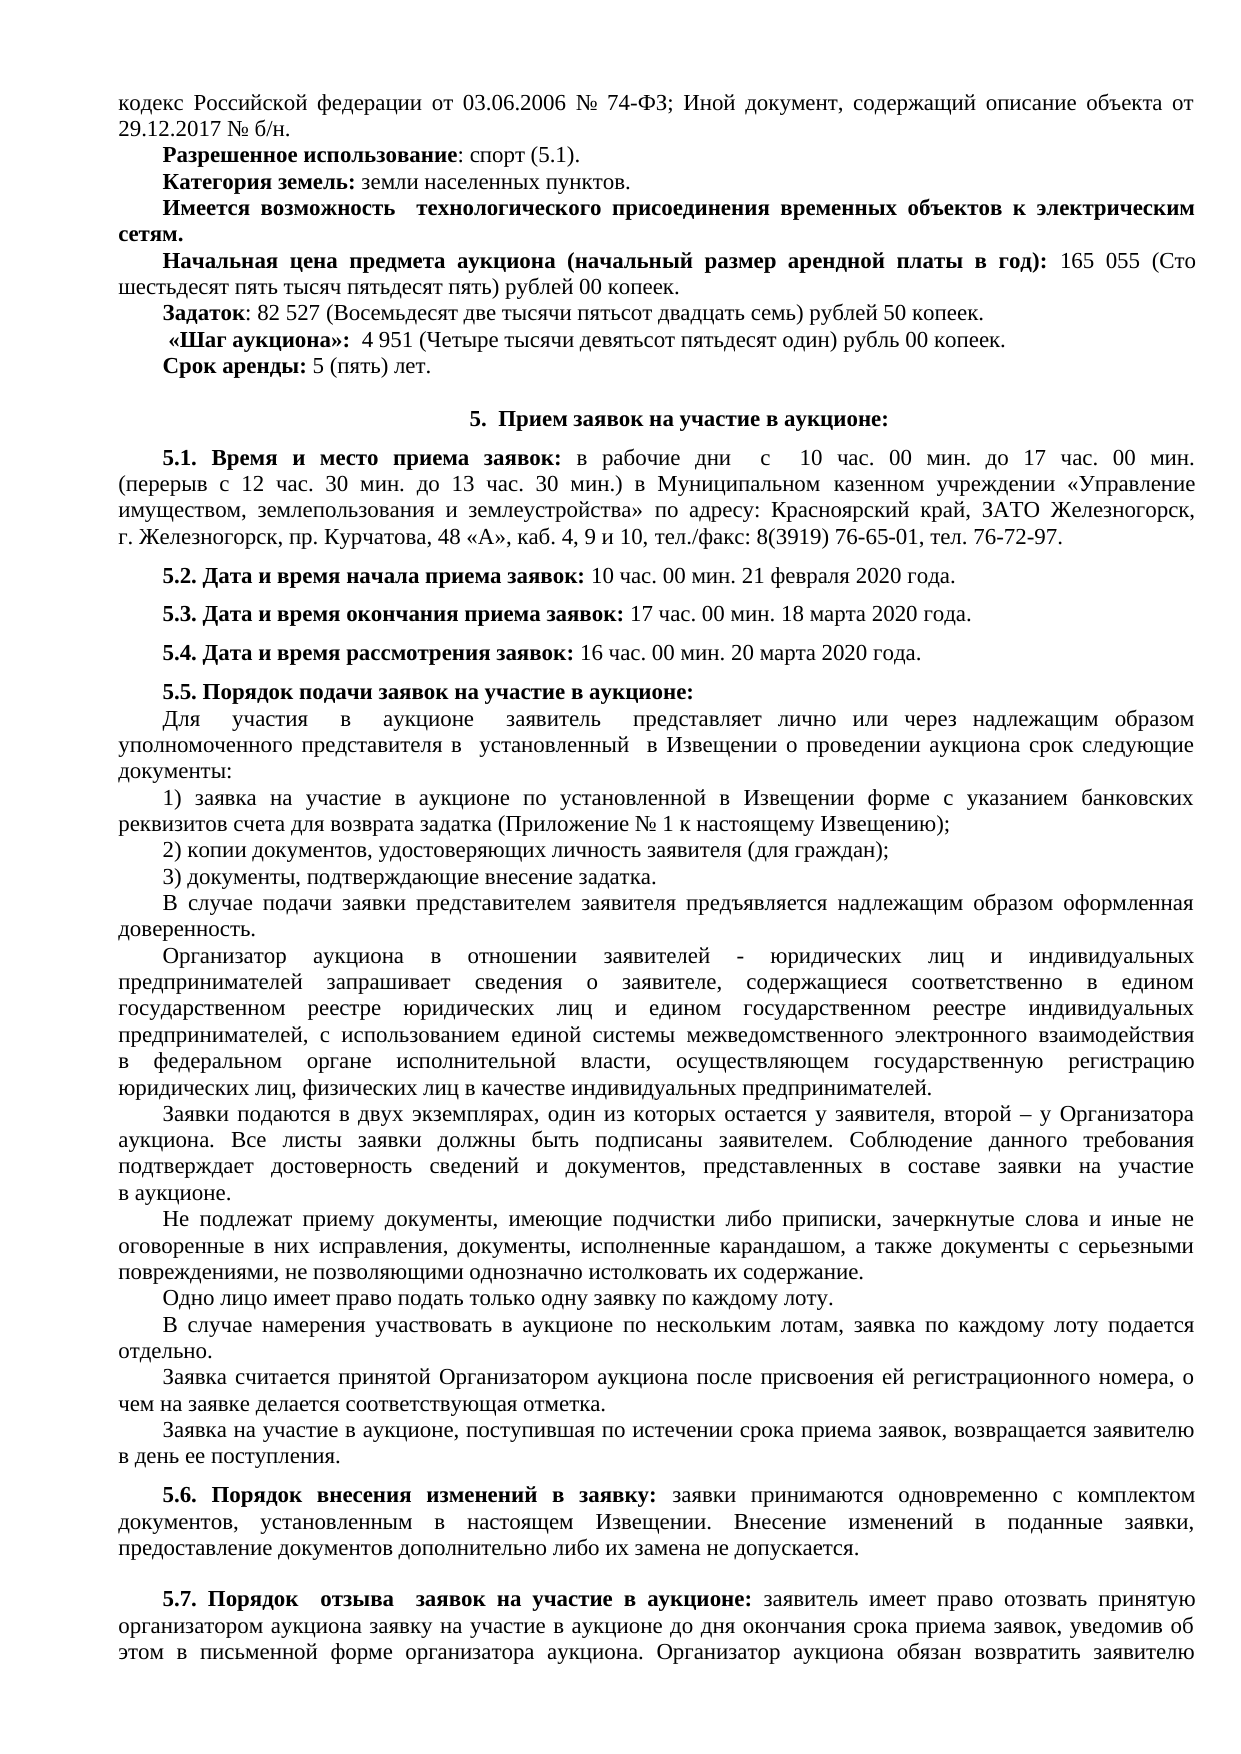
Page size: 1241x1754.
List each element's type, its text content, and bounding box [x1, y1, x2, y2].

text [118, 89, 1196, 141]
text 5.1. Время и место приема заявок: в рабочие дни с 10 час. 00 мин. до 17 час. 00 мин. (перерыв с 12 час. 30 мин. до 13 час. 30 мин.) в Муниципальном казенном учреждении «Управление имуществом, землепользования и землеустройства» по адресу: Красноярский край, ЗАТО Железногорск, г. Железногорск, пр. Курчатова, 48 «А», каб. 4, 9 и 10, тел./факс: 8(3919) 76-65-01, тел. 76-72-97. [118, 444, 1196, 549]
text Имеется возможность технологического присоединения временных объектов к электрическим сетям. [118, 194, 1196, 247]
text 5.6. Порядок внесения изменений в заявку: заявки принимаются одновременно с комплектом документов, установленным в настоящем Извещении. Внесение изменений в поданные заявки, предоставление документов дополнительно либо их замена не допускается. [118, 1481, 1196, 1560]
text Начальная цена предмета аукциона (начальный размер арендной платы в год): 165 055 (Сто шестьдесят пять тысяч пятьдесят пять) рублей 00 копеек. [118, 247, 1196, 299]
text Задаток: 82 527 (Восемьдесят две тысячи пятьсот двадцать семь) рублей 50 копеек. [118, 299, 1196, 326]
text В случае подачи заявки представителем заявителя предъявляется надлежащим образом оформленная доверенность. [118, 889, 1196, 942]
text Заявка на участие в аукционе, поступившая по истечении срока приема заявок, возвращается заявителю в день ее поступления. [118, 1416, 1196, 1469]
text «Шаг аукциона»: 4 951 (Четыре тысячи девятьсот пятьдесят один) рубль 00 копеек. [118, 326, 1196, 352]
text Срок аренды: 5 (пять) лет. [118, 352, 1196, 378]
text 5.3. Дата и время окончания приема заявок: 17 час. 00 мин. 18 марта 2020 года. [118, 601, 1196, 627]
text 5. Прием заявок на участие в аукционе: [118, 405, 1196, 431]
text Категория земель: земли населенных пунктов. [118, 168, 1196, 194]
text 5.2. Дата и время начала приема заявок: 10 час. 00 мин. 21 февраля 2020 года. [118, 562, 1196, 588]
text 5.4. Дата и время рассмотрения заявок: 16 час. 00 мин. 20 марта 2020 года. [118, 639, 1196, 666]
text Организатор аукциона в отношении заявителей - юридических лиц и индивидуальных предпринимателей запрашивает сведения о заявителе, содержащиеся соответственно в едином государственном реестре юридических лиц и едином государственном реестре индивидуальных предпринимателей, с использованием единой системы межведомственного электронного взаимодействия в федеральном органе исполнительной власти, осуществляющем государственную регистрацию юридических лиц, физических лиц в качестве индивидуальных предпринимателей. [118, 942, 1196, 1100]
text Разрешенное использование: спорт (5.1). [118, 141, 1196, 168]
text 5.5. Порядок подачи заявок на участие в аукционе: [118, 678, 1196, 704]
text 2) копии документов, удостоверяющих личность заявителя (для граждан); [118, 836, 1196, 863]
text 3) документы, подтверждающие внесение задатка. [118, 863, 1196, 889]
text Для участия в аукционе заявитель представляет лично или через надлежащим образом уполномоченного представителя в установленный в Извещении о проведении аукциона срок следующие документы: [118, 704, 1196, 784]
text Не подлежат приему документы, имеющие подчистки либо приписки, зачеркнутые слова и иные не оговоренные в них исправления, документы, исполненные карандашом, а также документы с серьезными повреждениями, не позволяющими однозначно истолковать их содержание. [118, 1205, 1196, 1284]
text В случае намерения участвовать в аукционе по нескольким лотам, заявка по каждому лоту подается отдельно. [118, 1311, 1196, 1363]
text 1) заявка на участие в аукционе по установленной в Извещении форме с указанием банковских реквизитов счета для возврата задатка (Приложение № 1 к настоящему Извещению); [118, 784, 1196, 836]
text Заявки подаются в двух экземплярах, один из которых остается у заявителя, второй – у Организатора аукциона. Все листы заявки должны быть подписаны заявителем. Соблюдение данного требования подтверждает достоверность сведений и документов, представленных в составе заявки на участие в аукционе. [118, 1100, 1196, 1205]
text Одно лицо имеет право подать только одну заявку по каждому лоту. [118, 1284, 1196, 1311]
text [118, 1585, 1196, 1664]
text Заявка считается принятой Организатором аукциона после присвоения ей регистрационного номера, о чем на заявке делается соответствующая отметка. [118, 1363, 1196, 1416]
